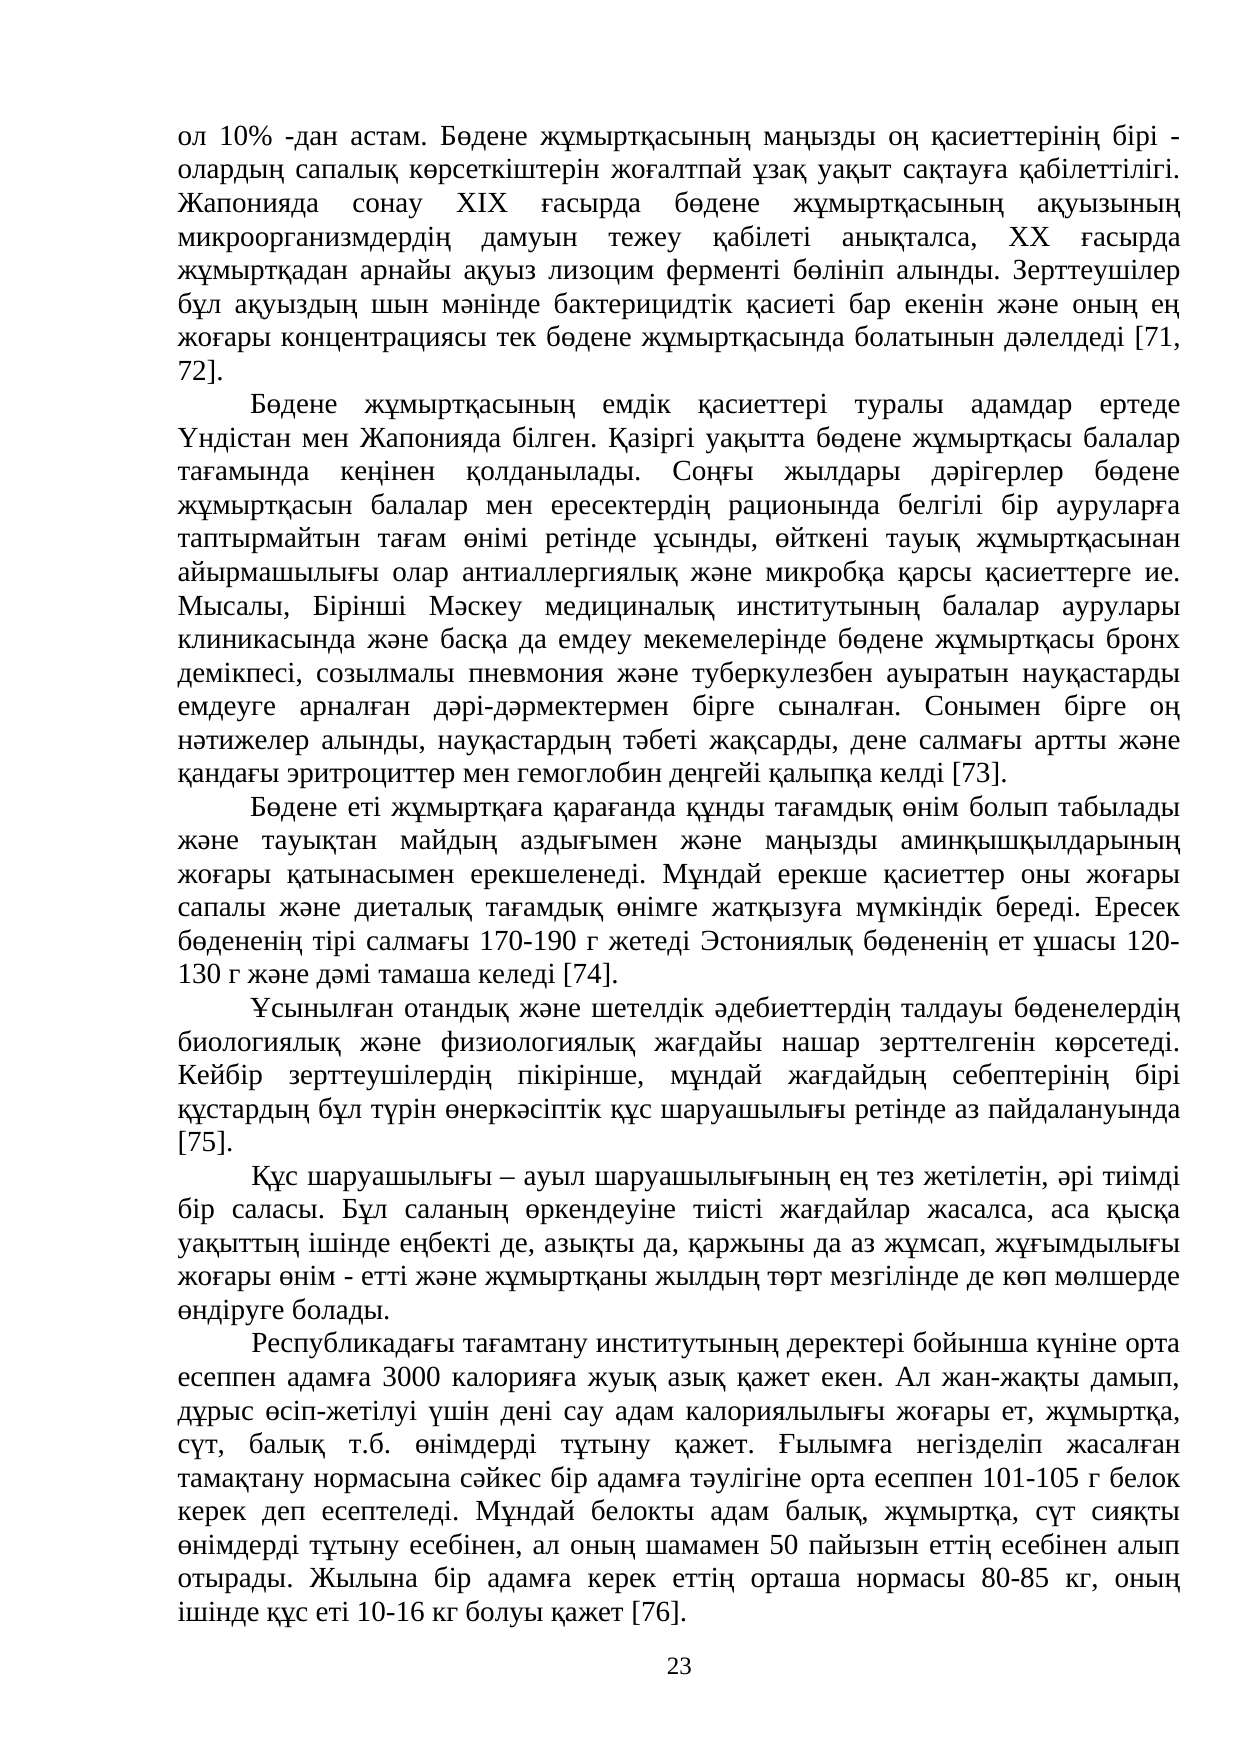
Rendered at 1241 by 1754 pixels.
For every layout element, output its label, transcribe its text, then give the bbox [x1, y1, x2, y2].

text Құс шаруашылығы – ауыл шаруашылығының ең тез жетілетін, әрі тиімді бір саласы. Бұл саланың өркендеуіне тиісті жағдайлар жасалса, аса қысқа уақыттың ішінде еңбекті де, азықты да, қаржыны да аз жұмсап, жұғымдылығы жоғары өнім - етті және жұмыртқаны жылдың төрт мезгілінде де көп мөлшерде өндіруге болады. [177, 1158, 1181, 1326]
text Ұсынылған отандық және шетелдік әдебиеттердің талдауы бөденелердің биологиялық және физиологиялық жағдайы нашар зерттелгенін көрсетеді. Кейбір зерттеушілердің пікірінше, мұндай жағдайдың себептерінің бірі құстардың бұл түрін өнеркәсіптік құс шаруашылығы ретінде аз пайдалануында [75]. [177, 990, 1181, 1158]
text Бөдене еті жұмыртқаға қарағанда құнды тағамдық өнім болып табылады және тауықтан майдың аздығымен және маңызды аминқышқылдарының жоғары қатынасымен ерекшеленеді. Мұндай ерекше қасиеттер оны жоғары сапалы және диеталық тағамдық өнімге жатқызуға мүмкіндік береді. Ересек бөдененің тірі салмағы 170-190 г жетеді Эстониялық бөдененің ет ұшасы 120-130 г және дәмі тамаша келеді [74]. [177, 789, 1181, 990]
text Республикадағы тағамтану институтының деректері бойынша күніне орта есеппен адамға 3000 калорияға жуық азық қажет екен. Ал жан-жақты дамып, дұрыс өсіп-жетілуі үшін дені сау адам калориялылығы жоғары ет, жұмыртқа, сүт, балық т.б. өнімдерді тұтыну қажет. Ғылымға негізделіп жасалған тамақтану нормасына сәйкес бір адамға тәулігіне орта есеппен 101-105 г белок керек деп есептеледі. Мұндай белокты адам балық, жұмыртқа, сүт сияқты өнімдерді тұтыну есебінен, ал оның шамамен 50 пайызын еттің есебінен алып отырады. Жылына бір адамға керек еттің орташа нормасы 80-85 кг, оның ішінде құс еті 10-16 кг болуы қажет [76]. [177, 1326, 1181, 1627]
text Бөдене жұмыртқасының емдік қасиеттері туралы адамдар ертеде Үндістан мен Жапонияда білген. Қазіргі уақытта бөдене жұмыртқасы балалар тағамында кеңінен қолданылады. Соңғы жылдары дәрігерлер бөдене жұмыртқасын балалар мен ересектердің рационында белгілі бір ауруларға таптырмайтын тағам өнімі ретінде ұсынды, өйткені тауық жұмыртқасынан айырмашылығы олар антиаллергиялық және микробқа қарсы қасиеттерге ие. Мысалы, Бірінші Мәскеу медициналық институтының балалар аурулары клиникасында және басқа да емдеу мекемелерінде бөдене жұмыртқасы бронх демікпесі, созылмалы пневмония және туберкулезбен ауыратын науқастарды емдеуге арналған дәрі-дәрмектермен бірге сыналған. Сонымен бірге оң нәтижелер алынды, науқастардың тәбеті жақсарды, дене салмағы артты және қандағы эритроциттер мен гемоглобин деңгейі қалыпқа келді [73]. [177, 386, 1181, 789]
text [177, 118, 1181, 386]
